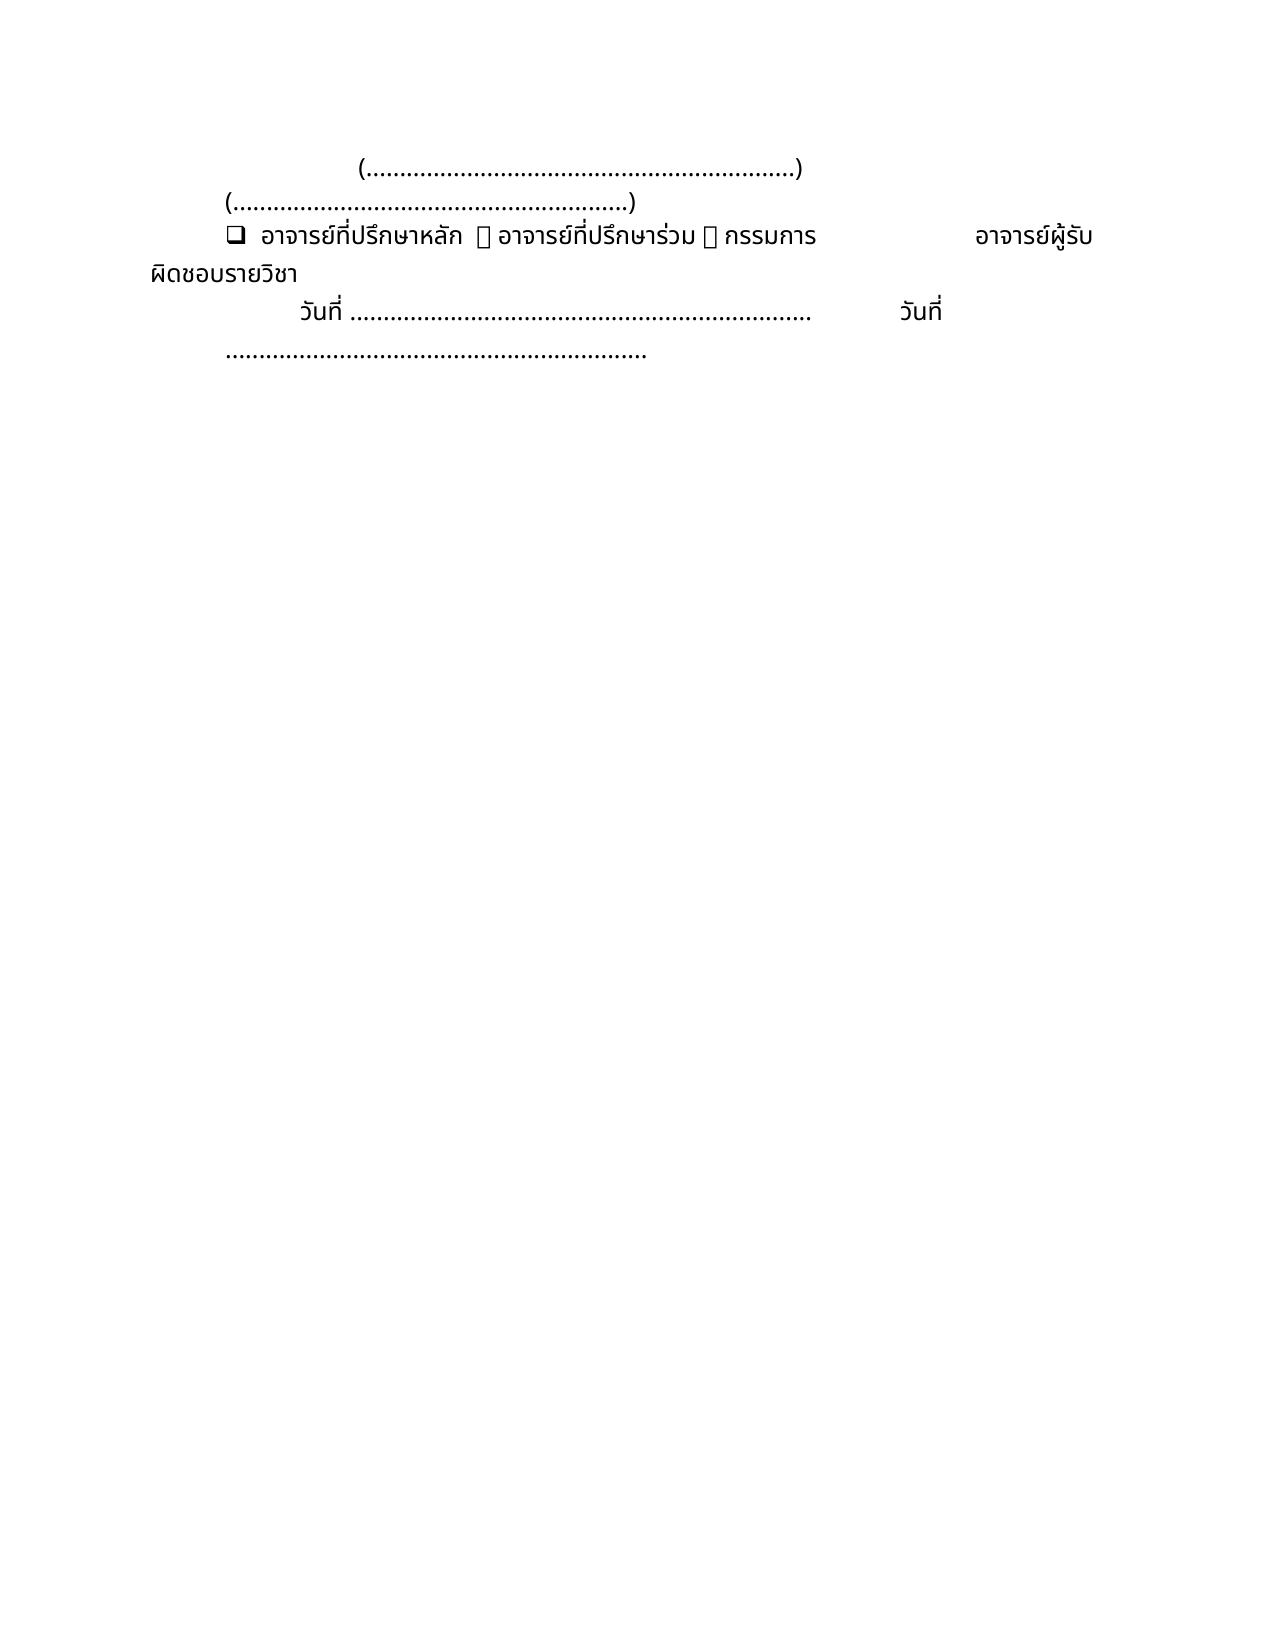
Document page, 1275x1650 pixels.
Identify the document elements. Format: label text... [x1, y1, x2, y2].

text อาจารย์ที่ปรึกษาหลัก อาจารย์ที่ปรึกษาร่วม กรรมการ อาจารย์ผู้รับผิดชอบรายวิชา [150, 218, 1125, 294]
text วันที่ ..................................................................... วันที่ ............................................................... [225, 294, 1125, 366]
text (................................................................) (...........................................................) [225, 150, 1125, 218]
